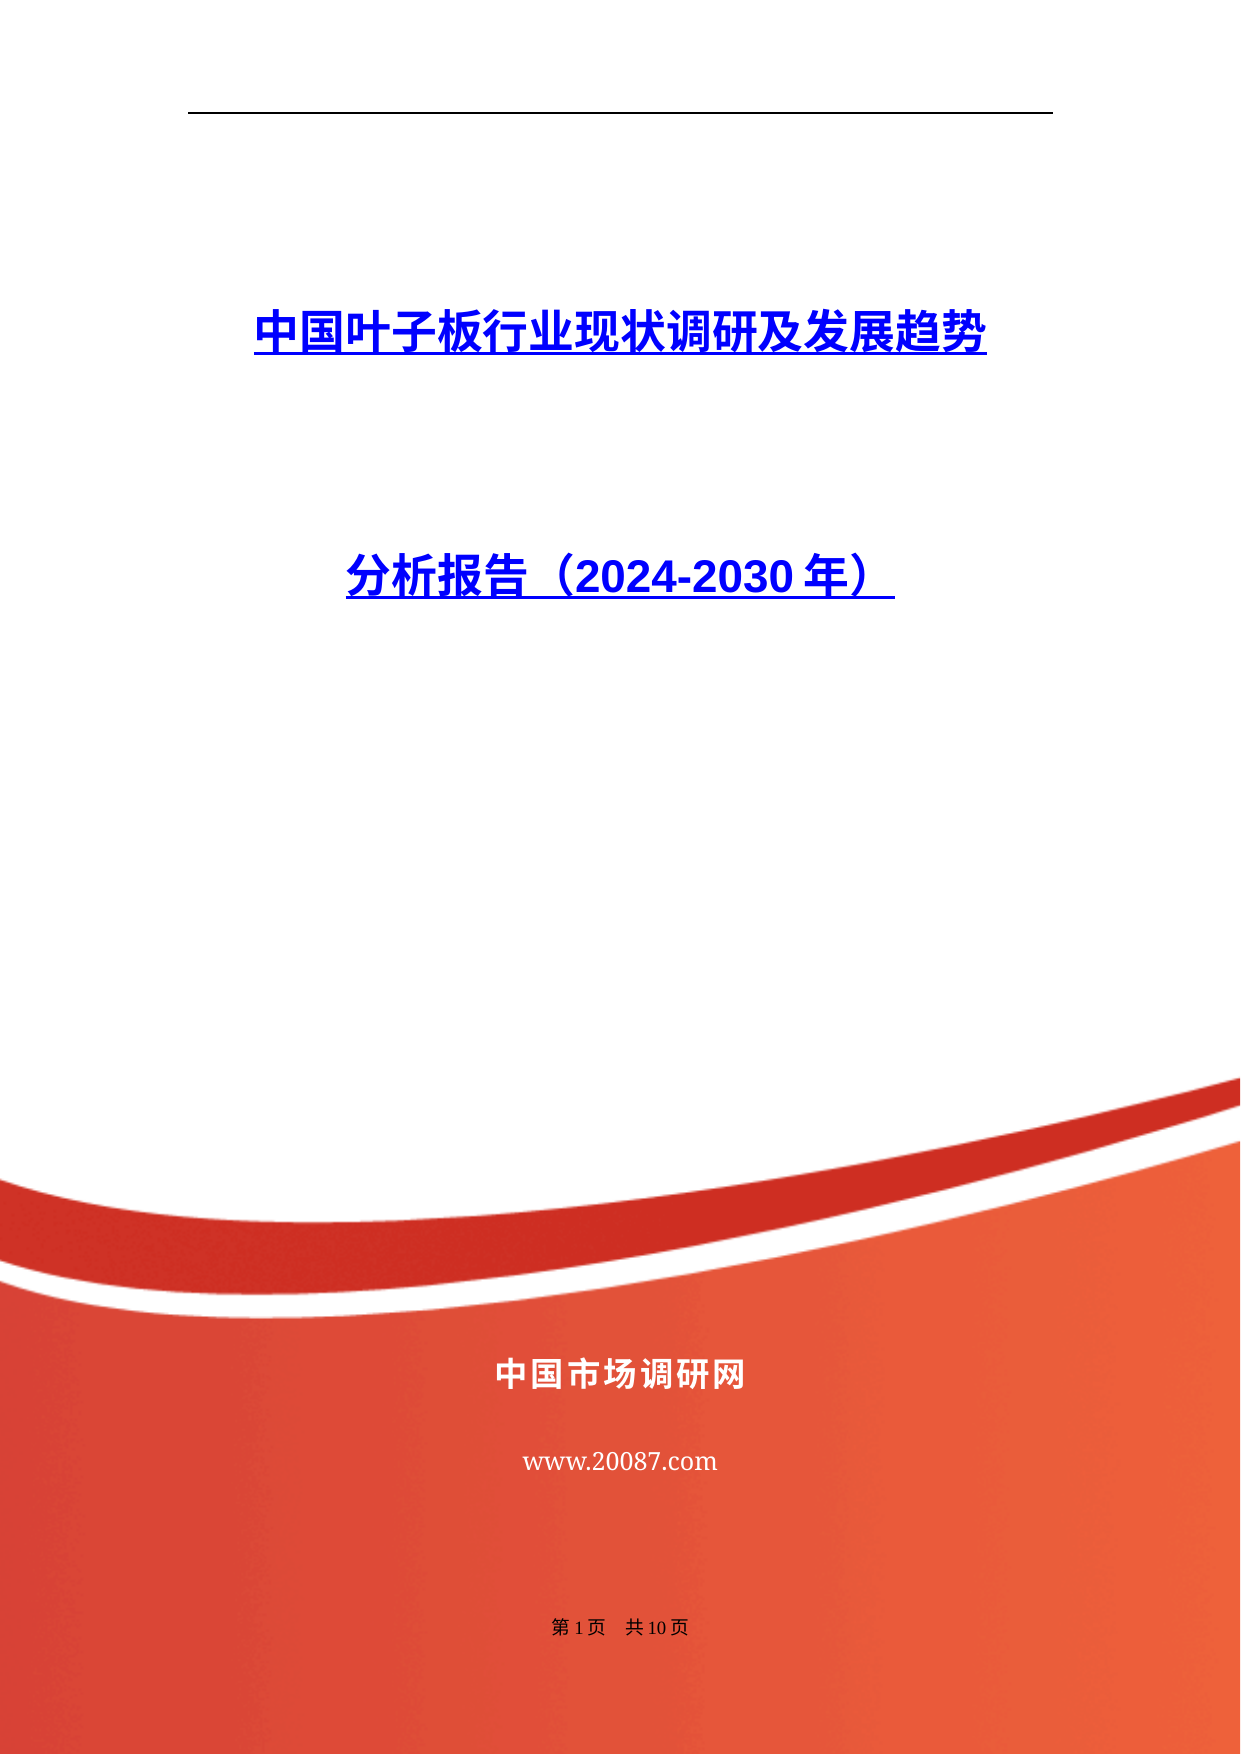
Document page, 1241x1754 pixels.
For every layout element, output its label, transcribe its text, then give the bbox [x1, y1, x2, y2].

table_header 中国叶子板行业现状调研及发展趋势分析报告（2024-2030年） [188, 207, 1053, 773]
text www.20087.com [187, 1428, 1053, 1493]
picture [0, 1006, 1241, 1754]
subtitle 中国市场调研网 [187, 1339, 1053, 1404]
